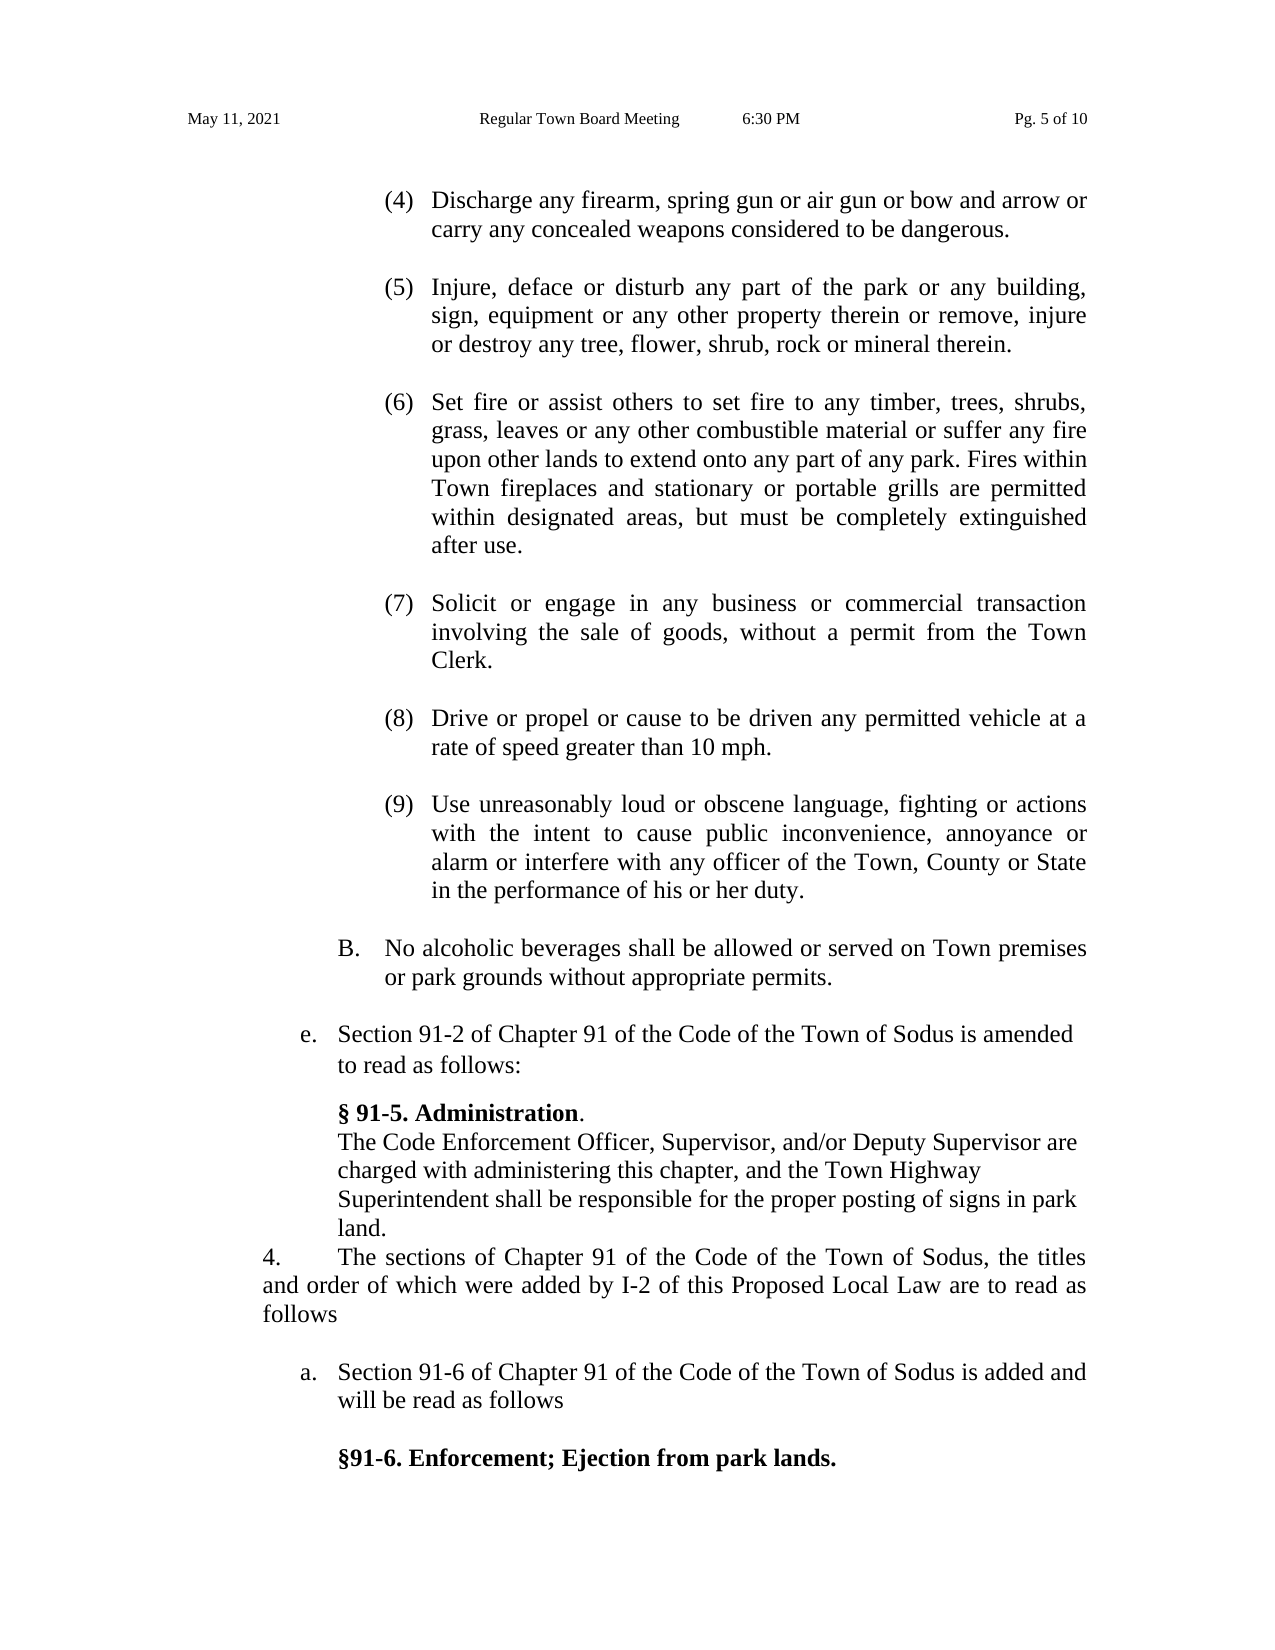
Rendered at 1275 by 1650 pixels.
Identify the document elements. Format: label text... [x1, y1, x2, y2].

text §91-6. Enforcement; Ejection from park lands. [187, 1443, 1087, 1472]
list Set fire or assist others to set fire to any timber, trees, shrubs, grass, leaves or any other combustible material or suffer any fire upon other lands to extend onto any part of any park. Fires within Town fireplaces and stationary or portable grills are permitted within designated areas, but must be completely extinguished after use. [384, 387, 1087, 559]
list Solicit or engage in any business or commercial transaction involving the sale of goods, without a permit from the Town Clerk. [384, 588, 1087, 674]
list Injure, deface or disturb any part of the park or any building, sign, equipment or any other property therein or remove, injure or destroy any tree, flower, shrub, rock or mineral therein. [384, 272, 1087, 358]
text The Code Enforcement Officer, Supervisor, and/or Deputy Supervisor are charged with administering this chapter, and the Town Highway Superintendent shall be responsible for the proper posting of signs in park land. [337, 1127, 1087, 1242]
list Discharge any firearm, spring gun or air gun or bow and arrow or carry any concealed weapons considered to be dangerous. [384, 185, 1087, 243]
list Drive or propel or cause to be driven any permitted vehicle at a rate of speed greater than 10 mph. [384, 703, 1087, 760]
text § 91-5. Administration. [337, 1098, 1087, 1127]
list Use unreasonably loud or obscene language, fighting or actions with the intent to cause public inconvenience, annoyance or alarm or interfere with any officer of the Town, County or State in the performance of his or her duty. [384, 789, 1087, 904]
list The sections of Chapter 91 of the Code of the Town of Sodus, the titles and order of which were added by I-2 of this Proposed Local Law are to read as follows [262, 1242, 1087, 1328]
list No alcoholic beverages shall be allowed or served on Town premises or park grounds without appropriate permits. [337, 933, 1087, 990]
list Section 91-6 of Chapter 91 of the Code of the Town of Sodus is added and will be read as follows [300, 1357, 1087, 1414]
list Section 91-2 of Chapter 91 of the Code of the Town of Sodus is amended to read as follows: [300, 1019, 1087, 1079]
